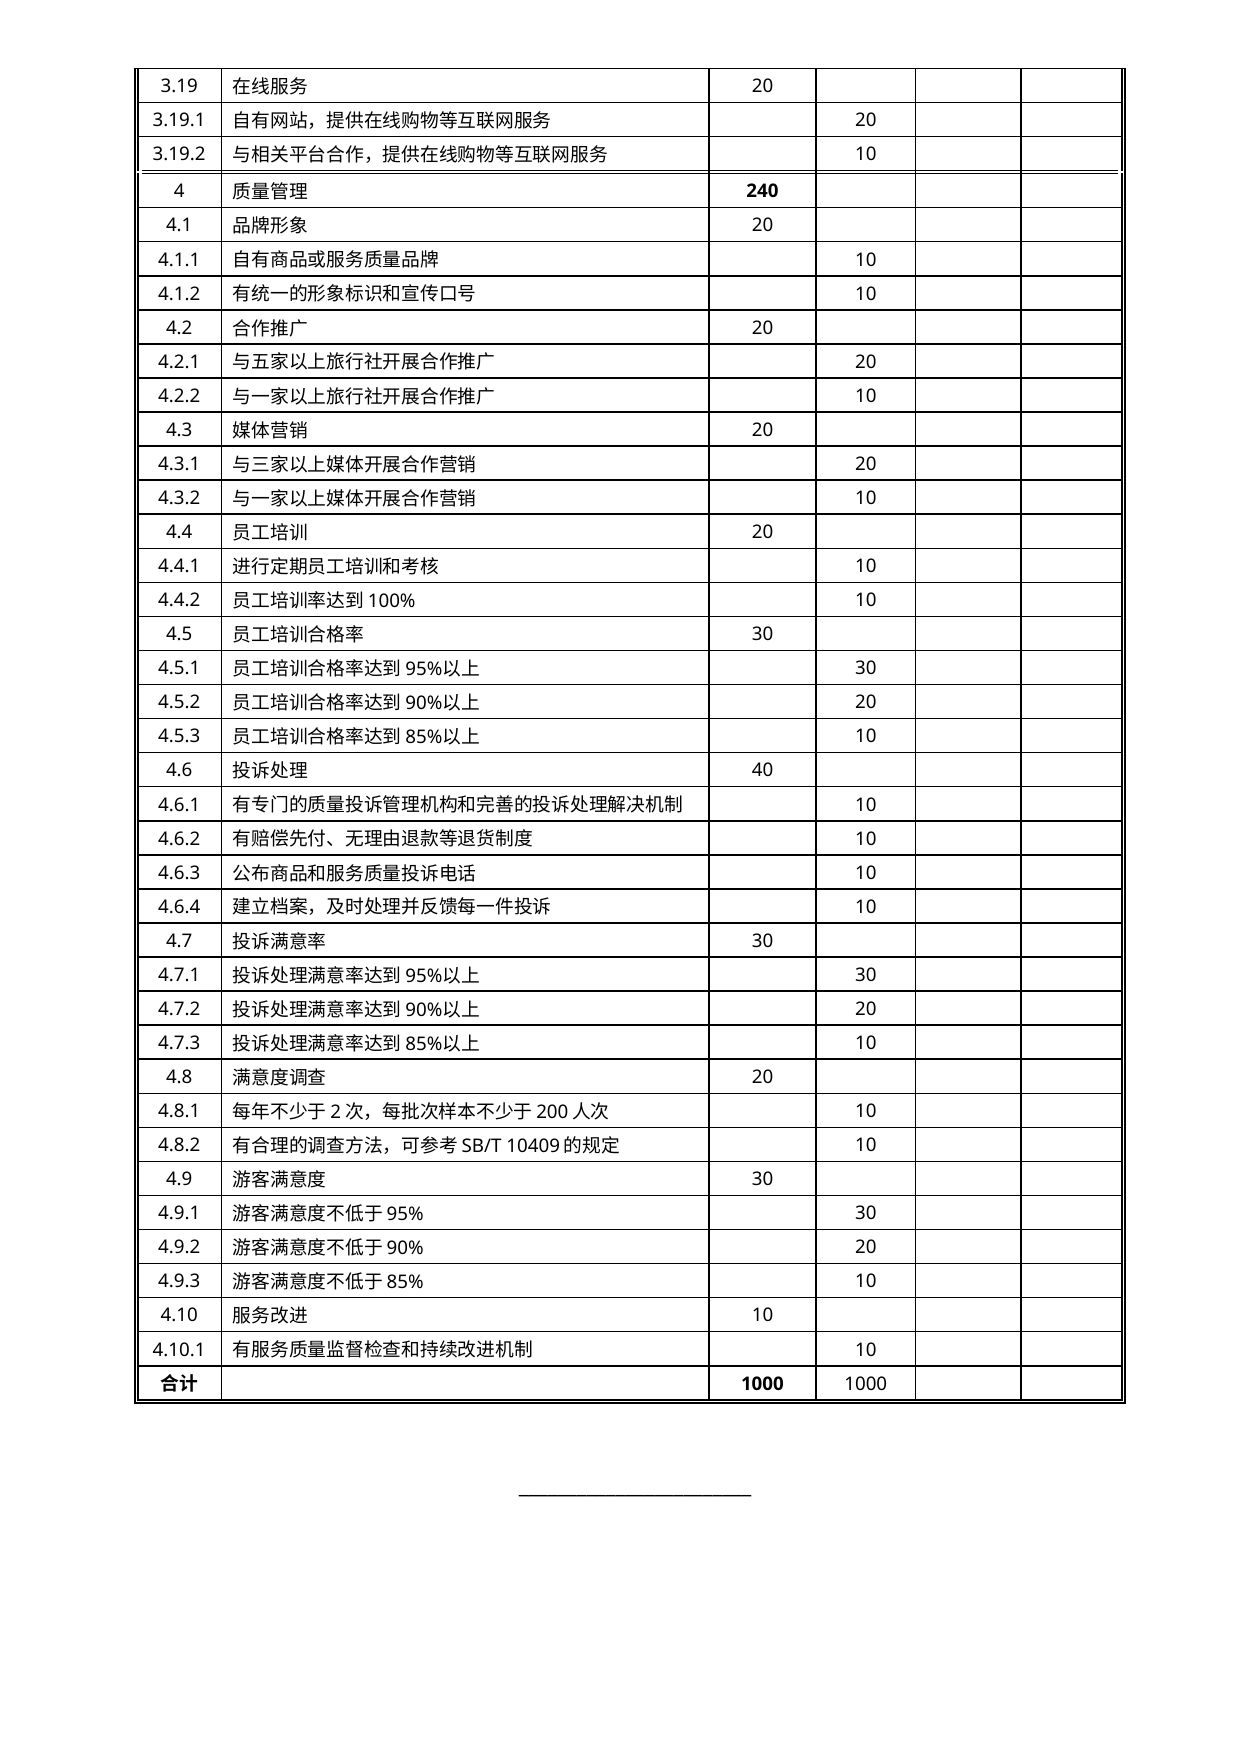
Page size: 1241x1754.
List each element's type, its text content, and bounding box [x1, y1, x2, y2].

table_cell [710, 1230, 815, 1263]
table_cell 4.9 [139, 1162, 221, 1194]
table_cell 30 [710, 1162, 815, 1194]
table_cell [916, 1264, 1020, 1297]
table_cell [1022, 1196, 1121, 1229]
table_cell 10 [817, 1026, 915, 1058]
table_cell [1022, 753, 1121, 786]
table_cell 投诉处理 [222, 753, 708, 786]
table_cell [1022, 651, 1121, 684]
table_cell 4.9.3 [139, 1264, 221, 1297]
table_cell 40 [710, 753, 815, 786]
table_cell [1022, 137, 1121, 169]
table_cell [916, 1060, 1020, 1092]
table_cell 4.6 [139, 753, 221, 786]
table_cell 游客满意度不低于90% [222, 1230, 708, 1263]
table_cell [916, 617, 1020, 649]
table_cell 4.3.2 [139, 481, 221, 513]
table_cell 10 [817, 1264, 915, 1297]
table_cell [916, 890, 1020, 922]
table_cell 30 [817, 1196, 915, 1229]
table_cell [916, 69, 1020, 101]
table_cell [916, 174, 1020, 207]
table_cell [916, 208, 1020, 241]
table_cell [1022, 311, 1121, 343]
table_cell [1022, 1230, 1121, 1263]
table_cell [1022, 413, 1121, 445]
table_cell 4.1.1 [139, 242, 221, 275]
table_cell [916, 1230, 1020, 1263]
table_cell 员工培训 [222, 515, 708, 547]
table_cell [817, 208, 915, 241]
table_cell [817, 69, 915, 101]
table_cell 投诉处理满意率达到90%以上 [222, 992, 708, 1024]
table_cell [817, 515, 915, 547]
table_cell 20 [817, 992, 915, 1024]
table_cell [710, 787, 815, 820]
table_cell [710, 856, 815, 888]
table_cell [1022, 103, 1121, 136]
table_cell 30 [817, 958, 915, 990]
table_cell [710, 345, 815, 377]
table_cell [1022, 1060, 1121, 1092]
table_cell 与三家以上媒体开展合作营销 [222, 447, 708, 479]
table_cell [1022, 345, 1121, 377]
table_cell [1022, 515, 1121, 547]
table_cell [1022, 992, 1121, 1024]
table_cell [1022, 170, 1123, 207]
table_cell 10 [817, 277, 915, 309]
table_cell 4.5.2 [139, 685, 221, 718]
table_cell [710, 822, 815, 854]
table_cell 10 [817, 242, 915, 275]
table_cell 员工培训合格率 [222, 617, 708, 649]
table_cell 4.8 [139, 1060, 221, 1092]
table_cell 满意度调查 [222, 1060, 708, 1092]
table_cell 10 [817, 719, 915, 752]
table_cell 游客满意度 [222, 1162, 708, 1194]
table_cell 20 [710, 413, 815, 445]
table_cell [916, 1094, 1020, 1126]
table_cell [710, 651, 815, 684]
table_cell 员工培训合格率达到90%以上 [222, 685, 708, 718]
table_cell 3.19.2 [139, 137, 221, 169]
table_cell [916, 1026, 1020, 1058]
table_cell [710, 890, 815, 922]
table_cell 合作推广 [222, 311, 708, 343]
table_cell 4.1.2 [139, 277, 221, 309]
table_cell [710, 583, 815, 616]
table_cell 10 [817, 1128, 915, 1161]
table_cell 4.1 [139, 208, 221, 241]
table_cell [1022, 787, 1121, 820]
table_cell 有赔偿先付、无理由退款等退货制度 [222, 822, 708, 854]
table_cell [916, 1162, 1020, 1194]
table_cell 10 [817, 787, 915, 820]
table_cell 4.6.3 [139, 856, 221, 888]
table_cell [916, 515, 1020, 547]
table_cell [710, 277, 815, 309]
table_cell [710, 1128, 815, 1161]
table_cell [916, 1128, 1020, 1161]
table_cell 3.19.1 [139, 103, 221, 136]
table_cell 4 [136, 170, 221, 207]
table_cell [1022, 685, 1121, 718]
table_cell 4.9.2 [139, 1230, 221, 1263]
table_cell [916, 1367, 1020, 1399]
table_cell [916, 1196, 1020, 1229]
table_cell [1022, 379, 1121, 411]
table_cell 20 [817, 685, 915, 718]
table_cell 10 [817, 137, 915, 169]
table_cell [916, 103, 1020, 136]
table_cell [817, 1298, 915, 1331]
table_cell 4.7 [139, 924, 221, 956]
table_cell 10 [710, 1298, 815, 1331]
table_cell [710, 1026, 815, 1058]
table_cell 进行定期员工培训和考核 [222, 549, 708, 581]
table_cell [1022, 890, 1121, 922]
table_cell 4.8.2 [139, 1128, 221, 1161]
table_cell 与相关平台合作，提供在线购物等互联网服务 [222, 137, 708, 169]
table_cell 30 [710, 924, 815, 956]
table_cell [916, 447, 1020, 479]
table_cell [1022, 242, 1121, 275]
table_cell [710, 958, 815, 990]
table_cell [710, 481, 815, 513]
table_cell [916, 651, 1020, 684]
table_cell [916, 958, 1020, 990]
text ________________________ [148, 1469, 1122, 1501]
table_cell 投诉处理满意率达到85%以上 [222, 1026, 708, 1058]
table_cell 10 [817, 379, 915, 411]
table_cell 与五家以上旅行社开展合作推广 [222, 345, 708, 377]
table_cell 4.4.1 [139, 549, 221, 581]
table_cell 4.4 [139, 515, 221, 547]
table_cell [817, 1060, 915, 1092]
table_cell 4.6.1 [139, 787, 221, 820]
table_cell [916, 137, 1020, 169]
table_cell 10 [817, 890, 915, 922]
table_cell [710, 242, 815, 275]
table_cell 1000 [710, 1367, 815, 1399]
table_cell 游客满意度不低于95% [222, 1196, 708, 1229]
table_cell [710, 103, 815, 136]
table_cell [1022, 583, 1121, 616]
table_cell [916, 822, 1020, 854]
table_cell [916, 1332, 1020, 1365]
table_cell [817, 617, 915, 649]
table_cell [1022, 277, 1121, 309]
table_cell 有服务质量监督检查和持续改进机制 [222, 1332, 708, 1365]
table_cell 自有网站，提供在线购物等互联网服务 [222, 103, 708, 136]
table_cell [1022, 1264, 1121, 1297]
table_cell 20 [817, 345, 915, 377]
table_cell 与一家以上旅行社开展合作推广 [222, 379, 708, 411]
table_cell 20 [817, 103, 915, 136]
table_cell 有专门的质量投诉管理机构和完善的投诉处理解决机制 [222, 787, 708, 820]
table_cell [710, 549, 815, 581]
table_cell 与一家以上媒体开展合作营销 [222, 481, 708, 513]
table_cell [916, 242, 1020, 275]
table_cell 3.19 [139, 69, 221, 101]
table_cell [710, 719, 815, 752]
table_cell 30 [710, 617, 815, 649]
table_cell 4.3 [139, 413, 221, 445]
table_cell 质量管理 [222, 174, 708, 207]
table_cell [916, 413, 1020, 445]
table_cell 10 [817, 481, 915, 513]
table_cell 4.6.4 [139, 890, 221, 922]
table_cell 4.2.2 [139, 379, 221, 411]
table_cell 4.7.1 [139, 958, 221, 990]
table_cell 20 [710, 311, 815, 343]
table_cell 30 [817, 651, 915, 684]
table_cell 10 [817, 1094, 915, 1126]
table_cell [1022, 1332, 1121, 1365]
table_cell 20 [710, 1060, 815, 1092]
table_cell [710, 447, 815, 479]
table_cell [1022, 1162, 1121, 1194]
table_cell [710, 1332, 815, 1365]
table_cell 每年不少于2次，每批次样本不少于200人次 [222, 1094, 708, 1126]
table_cell [1022, 549, 1121, 581]
table_cell 4.10 [139, 1298, 221, 1331]
table_cell [1022, 481, 1121, 513]
table_cell 在线服务 [222, 69, 708, 101]
table_cell [916, 753, 1020, 786]
table_cell [817, 1162, 915, 1194]
table_cell [710, 685, 815, 718]
table_cell [916, 685, 1020, 718]
table_cell 4.5 [139, 617, 221, 649]
table_cell [1022, 856, 1121, 888]
table_cell [817, 174, 915, 207]
table_cell 10 [817, 583, 915, 616]
table_cell 媒体营销 [222, 413, 708, 445]
table_cell 10 [817, 1332, 915, 1365]
table_cell 20 [710, 208, 815, 241]
table_cell 4.10.1 [139, 1332, 221, 1365]
table_cell 20 [710, 515, 815, 547]
table_cell [916, 379, 1020, 411]
table_cell [1022, 617, 1121, 649]
table_cell 投诉满意率 [222, 924, 708, 956]
table_cell 4.5.3 [139, 719, 221, 752]
table_cell [1022, 822, 1121, 854]
table_cell 有合理的调查方法，可参考SB/T 10409的规定 [222, 1128, 708, 1161]
table_cell [817, 311, 915, 343]
table_cell 4.7.3 [139, 1026, 221, 1058]
table_cell [916, 1298, 1020, 1331]
table_cell [1022, 1094, 1121, 1126]
table_cell 240 [710, 174, 815, 207]
table_cell [1022, 69, 1121, 101]
table_cell [916, 719, 1020, 752]
table_cell [1022, 447, 1121, 479]
table_cell 4.2.1 [139, 345, 221, 377]
table_cell 10 [817, 822, 915, 854]
table_cell 品牌形象 [222, 208, 708, 241]
table_cell 10 [817, 549, 915, 581]
table_cell [916, 992, 1020, 1024]
table_cell [710, 1094, 815, 1126]
table_cell 建立档案，及时处理并反馈每一件投诉 [222, 890, 708, 922]
table_cell 20 [817, 1230, 915, 1263]
table_cell 10 [817, 856, 915, 888]
table_cell [817, 413, 915, 445]
table_cell [916, 345, 1020, 377]
table_cell [916, 583, 1020, 616]
table_cell 服务改进 [222, 1298, 708, 1331]
table_cell [916, 311, 1020, 343]
table_cell [1022, 1298, 1121, 1331]
table_cell [710, 1264, 815, 1297]
table_cell [916, 856, 1020, 888]
table_cell [1022, 719, 1121, 752]
table_cell 4.9.1 [139, 1196, 221, 1229]
table_cell 有统一的形象标识和宣传口号 [222, 277, 708, 309]
table_cell 合计 [139, 1367, 221, 1399]
table_cell [916, 549, 1020, 581]
table_cell [710, 1196, 815, 1229]
table_cell 20 [817, 447, 915, 479]
table_cell [710, 137, 815, 169]
table_cell [222, 1367, 708, 1399]
table_cell 20 [710, 69, 815, 101]
table_cell [1022, 1026, 1121, 1058]
table_cell 4.8.1 [139, 1094, 221, 1126]
table_cell [817, 924, 915, 956]
table_cell 员工培训合格率达到95%以上 [222, 651, 708, 684]
table_cell 4.2 [139, 311, 221, 343]
table_cell [916, 787, 1020, 820]
table_cell 4.3.1 [139, 447, 221, 479]
table_cell 4.4.2 [139, 583, 221, 616]
table_cell 4.5.1 [139, 651, 221, 684]
table_cell [916, 277, 1020, 309]
table_cell 员工培训合格率达到85%以上 [222, 719, 708, 752]
table_cell [710, 992, 815, 1024]
table_cell [817, 753, 915, 786]
table_cell [916, 481, 1020, 513]
table_cell [916, 924, 1020, 956]
table_cell 4.6.2 [139, 822, 221, 854]
table_cell 投诉处理满意率达到95%以上 [222, 958, 708, 990]
table_cell [1022, 924, 1121, 956]
table_cell [710, 379, 815, 411]
table_cell 自有商品或服务质量品牌 [222, 242, 708, 275]
table_cell 游客满意度不低于85% [222, 1264, 708, 1297]
table_cell [1022, 1367, 1121, 1399]
table_cell 1000 [817, 1367, 915, 1399]
table_cell [1022, 958, 1121, 990]
table_cell [1022, 208, 1121, 241]
table_cell [1022, 1128, 1121, 1161]
table_cell 公布商品和服务质量投诉电话 [222, 856, 708, 888]
table_cell 员工培训率达到100% [222, 583, 708, 616]
table_cell 4.7.2 [139, 992, 221, 1024]
